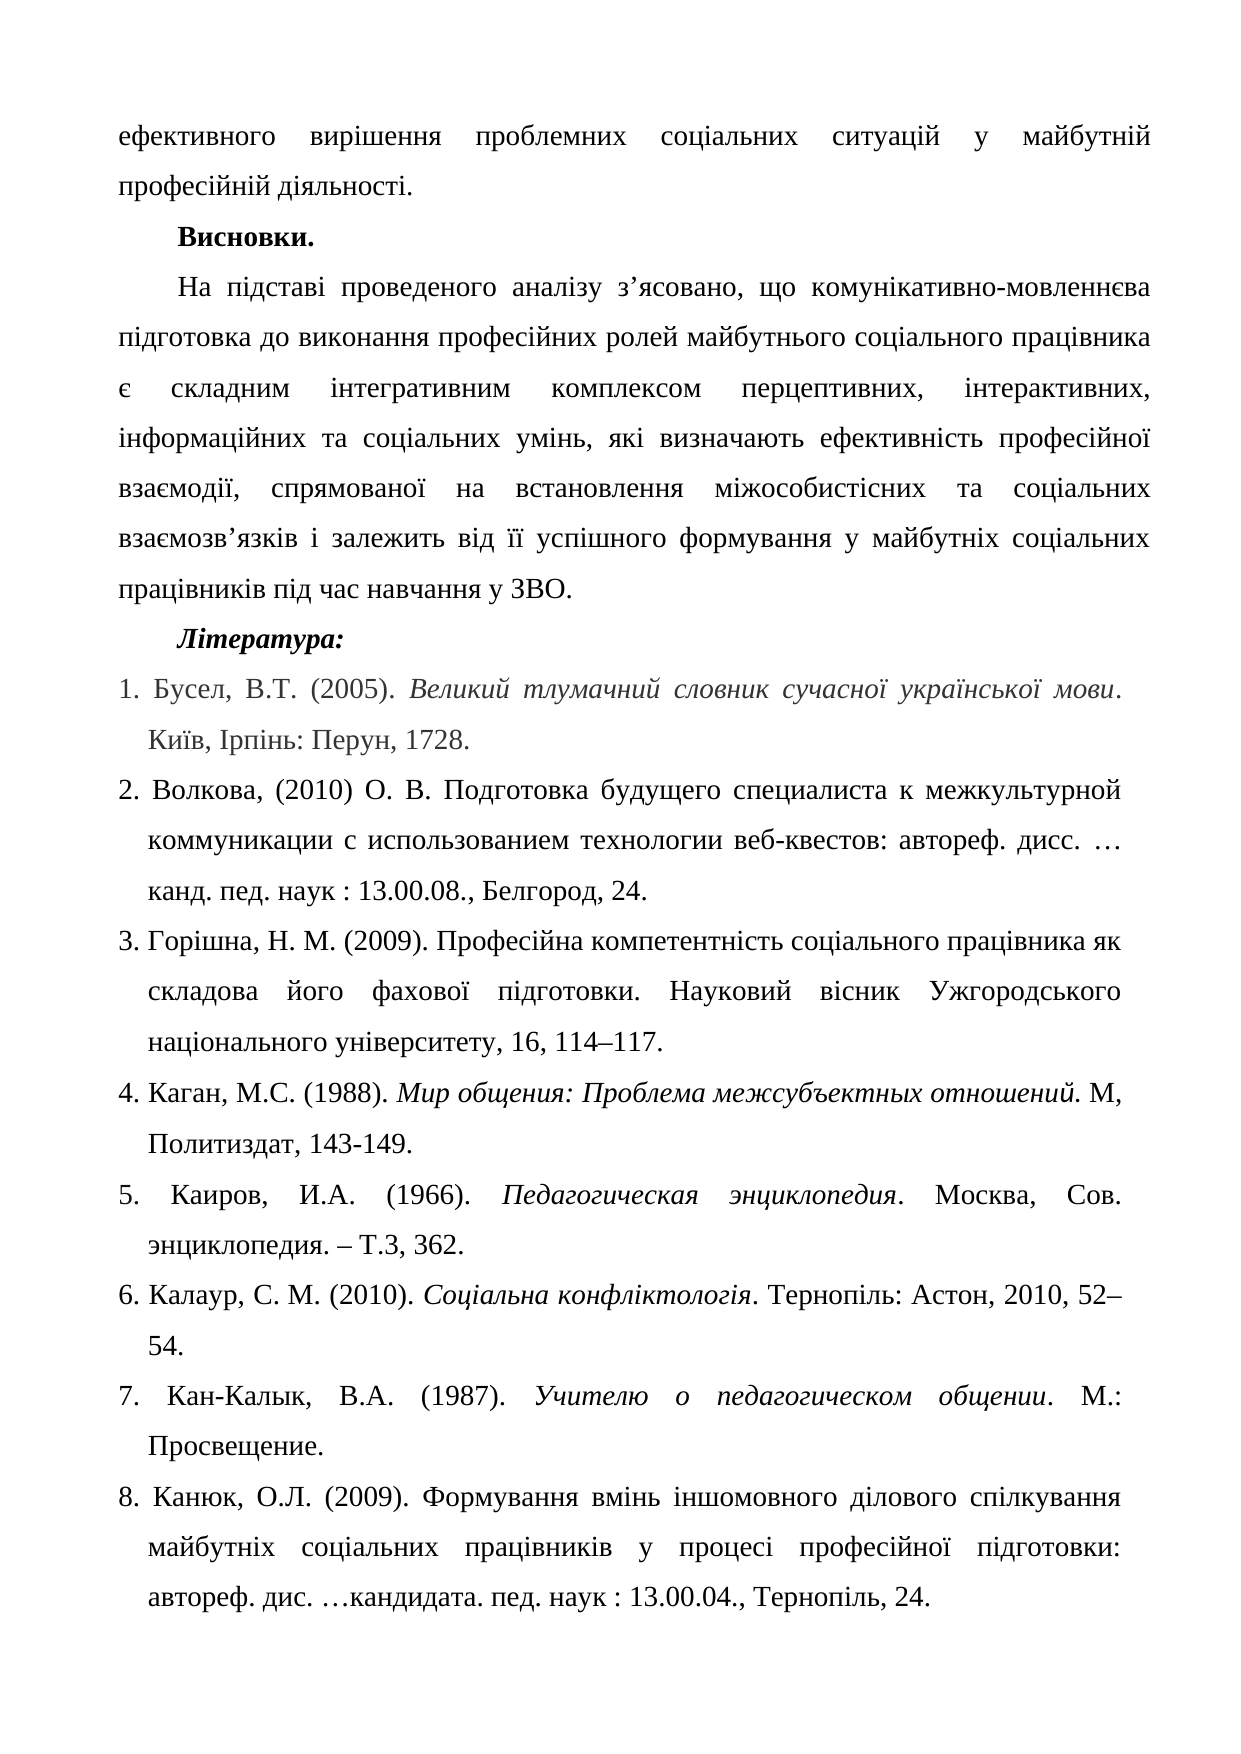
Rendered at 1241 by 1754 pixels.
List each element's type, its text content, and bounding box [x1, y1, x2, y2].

text 5. Каиров, И.А. (1966). Педагогическая энциклопедия. Москва, Сов. энциклопедия. – Т.3, 362. [118, 1177, 1122, 1261]
text Література: [118, 621, 1152, 655]
text На підставі проведеного аналізу з’ясовано, що комунікативно-мовленнєва підготовка до виконання професійних ролей майбутнього соціального працівника є складним інтегративним комплексом перцептивних, інтерактивних, інформаційних та соціальних умінь, які визначають ефективність професійної взаємодії, спрямованої на встановлення міжособистісних та соціальних взаємозв’язків і залежить від її успішного формування у майбутніх соціальних працівників під час навчання у ЗВО. [118, 269, 1152, 604]
text 8. Канюк, О.Л. (2009). Формування вмінь іншомовного ділового спілкування майбутніх соціальних працівників у процесі професійної підготовки: автореф. дис. …кандидата. пед. наук : 13.00.04., Тернопіль, 24. [118, 1479, 1122, 1613]
text 3. Горішна, Н. М. (2009). Професійна компетентність соціального працівника як складова його фахової підготовки. Науковий вісник Ужгородського національного університету, 16, 114–117. [118, 923, 1122, 1057]
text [118, 118, 1152, 202]
text 7. Кан-Калык, В.А. (1987). Учителю о педагогическом общении. М.: Просвещение. [118, 1378, 1122, 1462]
text Висновки. [118, 219, 1152, 252]
text 2. Волкова, (2010) О. В. Подготовка будущего специалиста к межкультурной коммуникации с использованием технологии веб-квестов: автореф. дисс. … канд. пед. наук : 13.00.08., Белгород, 24. [118, 772, 1122, 906]
text 1. Бусел, В.Т. (2005). Великий тлумачний словник сучасної української мови. Київ, Ірпінь: Перун, 1728. [118, 672, 1122, 755]
text 6. Калаур, С. М. (2010). Соціальна конфліктологія. Тернопіль: Астон, 2010, 52–54. [118, 1277, 1122, 1361]
text 4. Каган, М.С. (1988). Мир общения: Проблема межсубъектных отношений. М, Политиздат, 143-149. [118, 1074, 1122, 1160]
